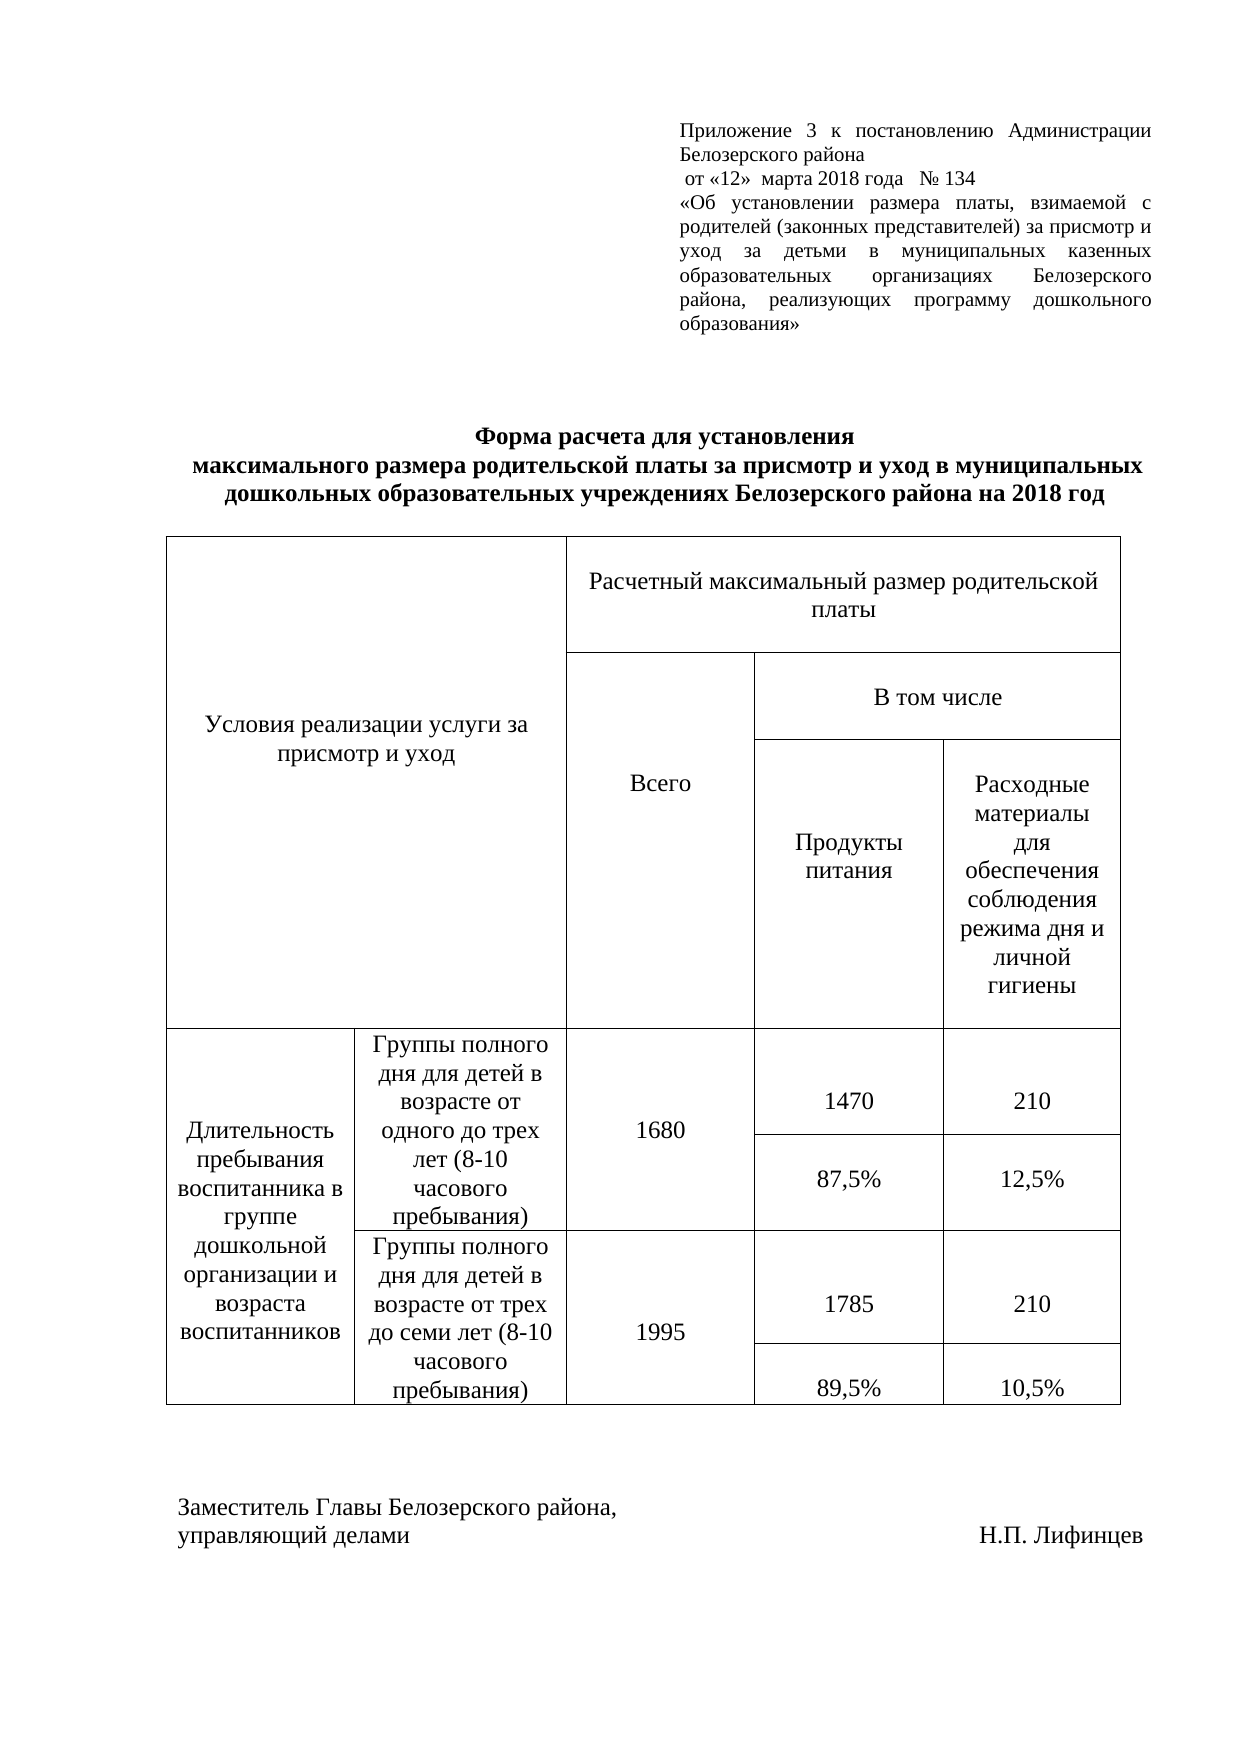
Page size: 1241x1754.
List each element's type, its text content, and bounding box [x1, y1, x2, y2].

table_header Расчетный максимальный размер родительской платы [567, 537, 1120, 652]
table_header Условия реализации услуги за присмотр и уход [167, 537, 566, 1028]
table_cell 1995 [567, 1231, 754, 1404]
table_cell Продукты питания [755, 740, 943, 1028]
table_cell Группы полного дня для детей в возрасте от одного до трех лет (8-10 часового пребывания) [355, 1029, 566, 1230]
text управляющий делами Н.П. Лифинцев [177, 1520, 1152, 1549]
table_cell 210 [944, 1029, 1120, 1134]
table_cell 10,5% [944, 1344, 1120, 1404]
text от «12» марта 2018 года № 134 [679, 166, 1152, 190]
table_cell 1470 [755, 1029, 943, 1134]
text Приложение 3 к постановлению Администрации Белозерского района [679, 118, 1152, 166]
table_cell 89,5% [755, 1344, 943, 1404]
table_cell Группы полного дня для детей в возрасте от трех до семи лет (8-10 часового пребывания) [355, 1231, 566, 1404]
table_cell 1680 [567, 1029, 754, 1230]
text Форма расчета для установления [177, 421, 1152, 450]
text «Об установлении размера платы, взимаемой с родителей (законных представителей) за присмотр и уход за детьми в муниципальных казенных образовательных организациях Белозерского района, реализующих программу дошкольного образования» [679, 190, 1152, 335]
table_cell 1785 [755, 1231, 943, 1343]
table_cell 210 [944, 1231, 1120, 1343]
text Заместитель Главы Белозерского района, [177, 1492, 1152, 1520]
table_cell 87,5% [755, 1135, 943, 1230]
text максимального размера родительской платы за присмотр и уход в муниципальных дошкольных образовательных учреждениях Белозерского района на 2018 год [177, 450, 1152, 507]
table_cell В том числе [755, 653, 1120, 739]
table_cell 12,5% [944, 1135, 1120, 1230]
table_cell Всего [567, 653, 754, 1028]
table_cell Длительность пребывания воспитанника в группе дошкольной организации и возраста воспитанников [167, 1029, 354, 1404]
table_cell Расходные материалы для обеспечения соблюдения режима дня и личной гигиены [944, 740, 1120, 1028]
